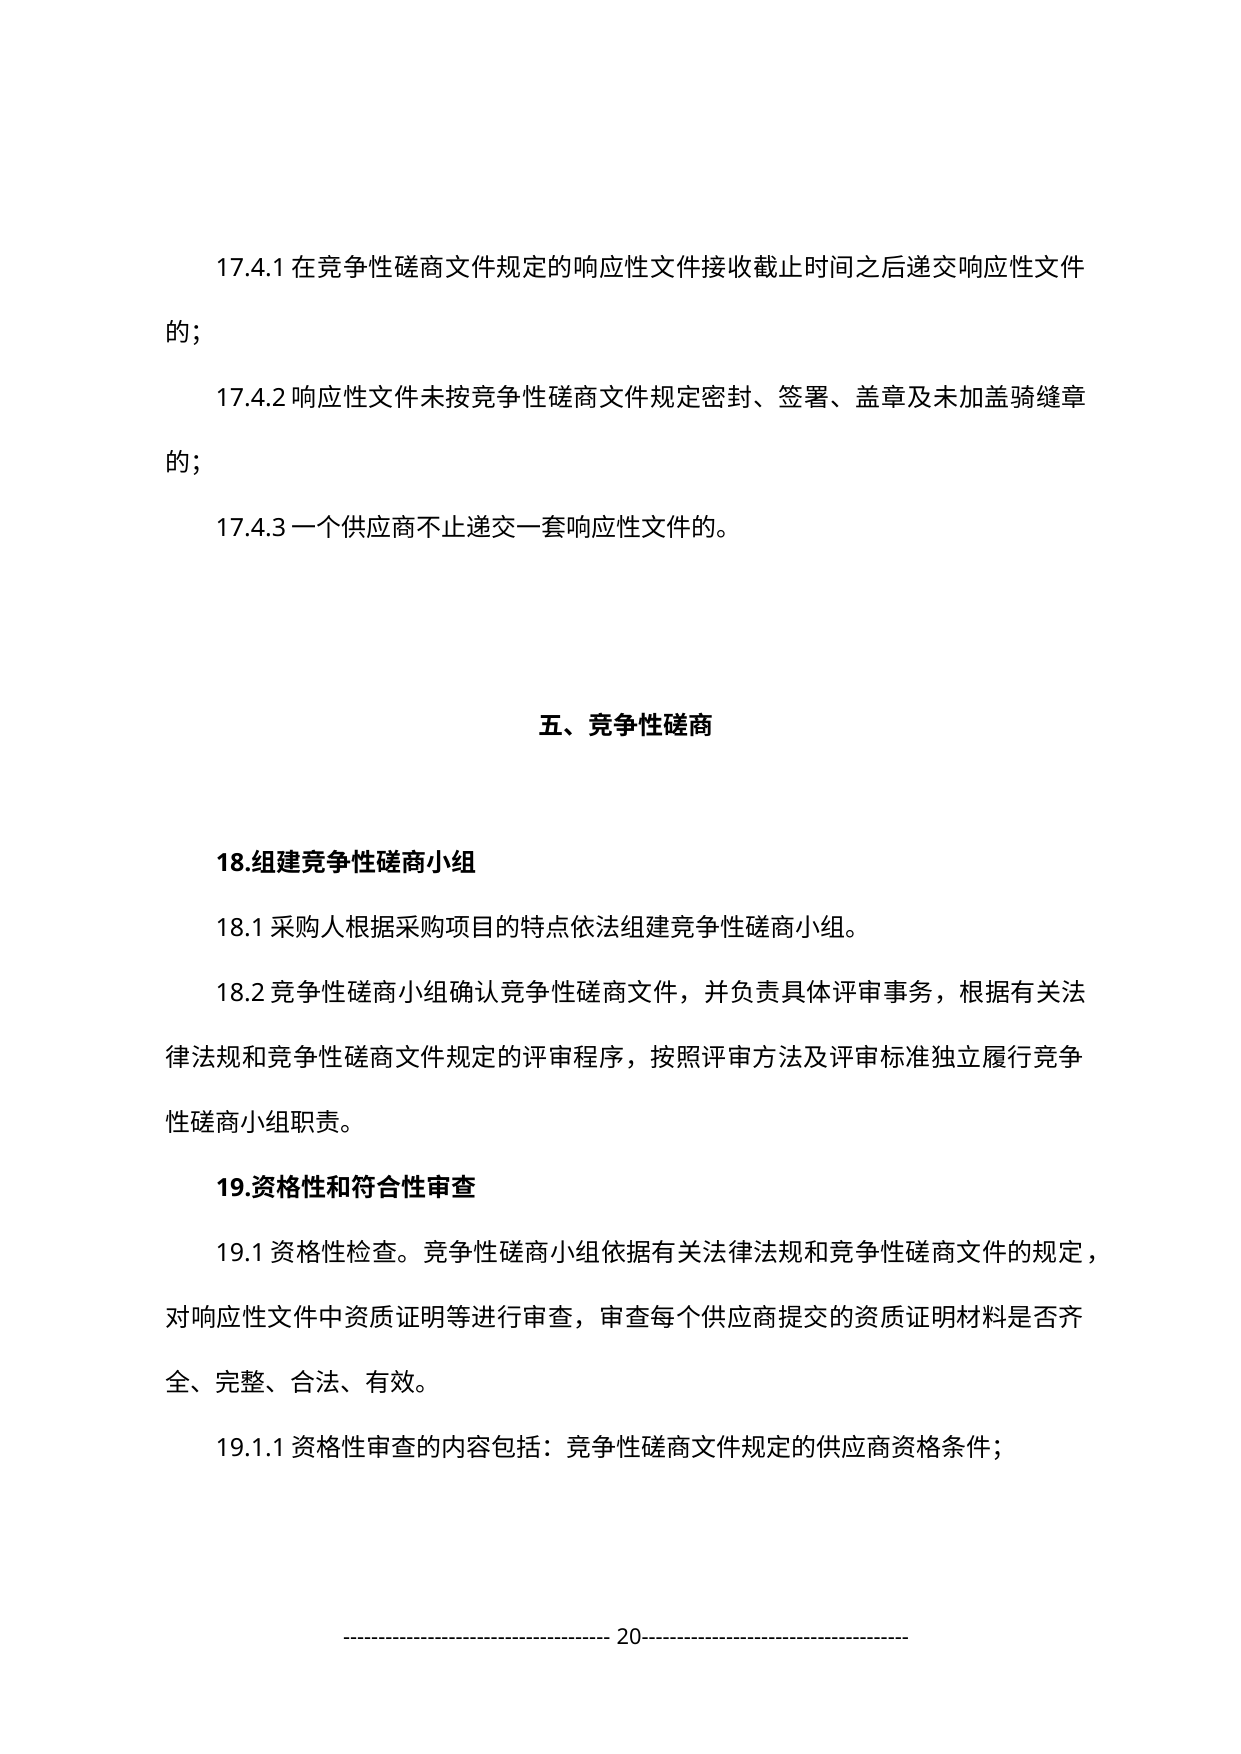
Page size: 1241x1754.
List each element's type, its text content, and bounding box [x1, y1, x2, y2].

text 18.1采购人根据采购项目的特点依法组建竞争性磋商小组。 [165, 893, 1087, 958]
text 17.4.2响应性文件未按竞争性磋商文件规定密封、签署、盖章及未加盖骑缝章的； [165, 363, 1087, 493]
text 17.4.3一个供应商不止递交一套响应性文件的。 [165, 493, 1087, 558]
text 18.2竞争性磋商小组确认竞争性磋商文件，并负责具体评审事务，根据有关法律法规和竞争性磋商文件规定的评审程序，按照评审方法及评审标准独立履行竞争性磋商小组职责。 [165, 958, 1087, 1153]
text 19.资格性和符合性审查 [165, 1153, 1087, 1218]
text 17.4.1在竞争性磋商文件规定的响应性文件接收截止时间之后递交响应性文件的； [165, 233, 1087, 363]
text 19.1资格性检查。竞争性磋商小组依据有关法律法规和竞争性磋商文件的规定，对响应性文件中资质证明等进行审查，审查每个供应商提交的资质证明材料是否齐全、完整、合法、有效。 [165, 1218, 1087, 1413]
text 19.1.1资格性审查的内容包括：竞争性磋商文件规定的供应商资格条件； [165, 1413, 1087, 1478]
text 18.组建竞争性磋商小组 [165, 828, 1087, 893]
text 五、竞争性磋商 [165, 691, 1087, 756]
